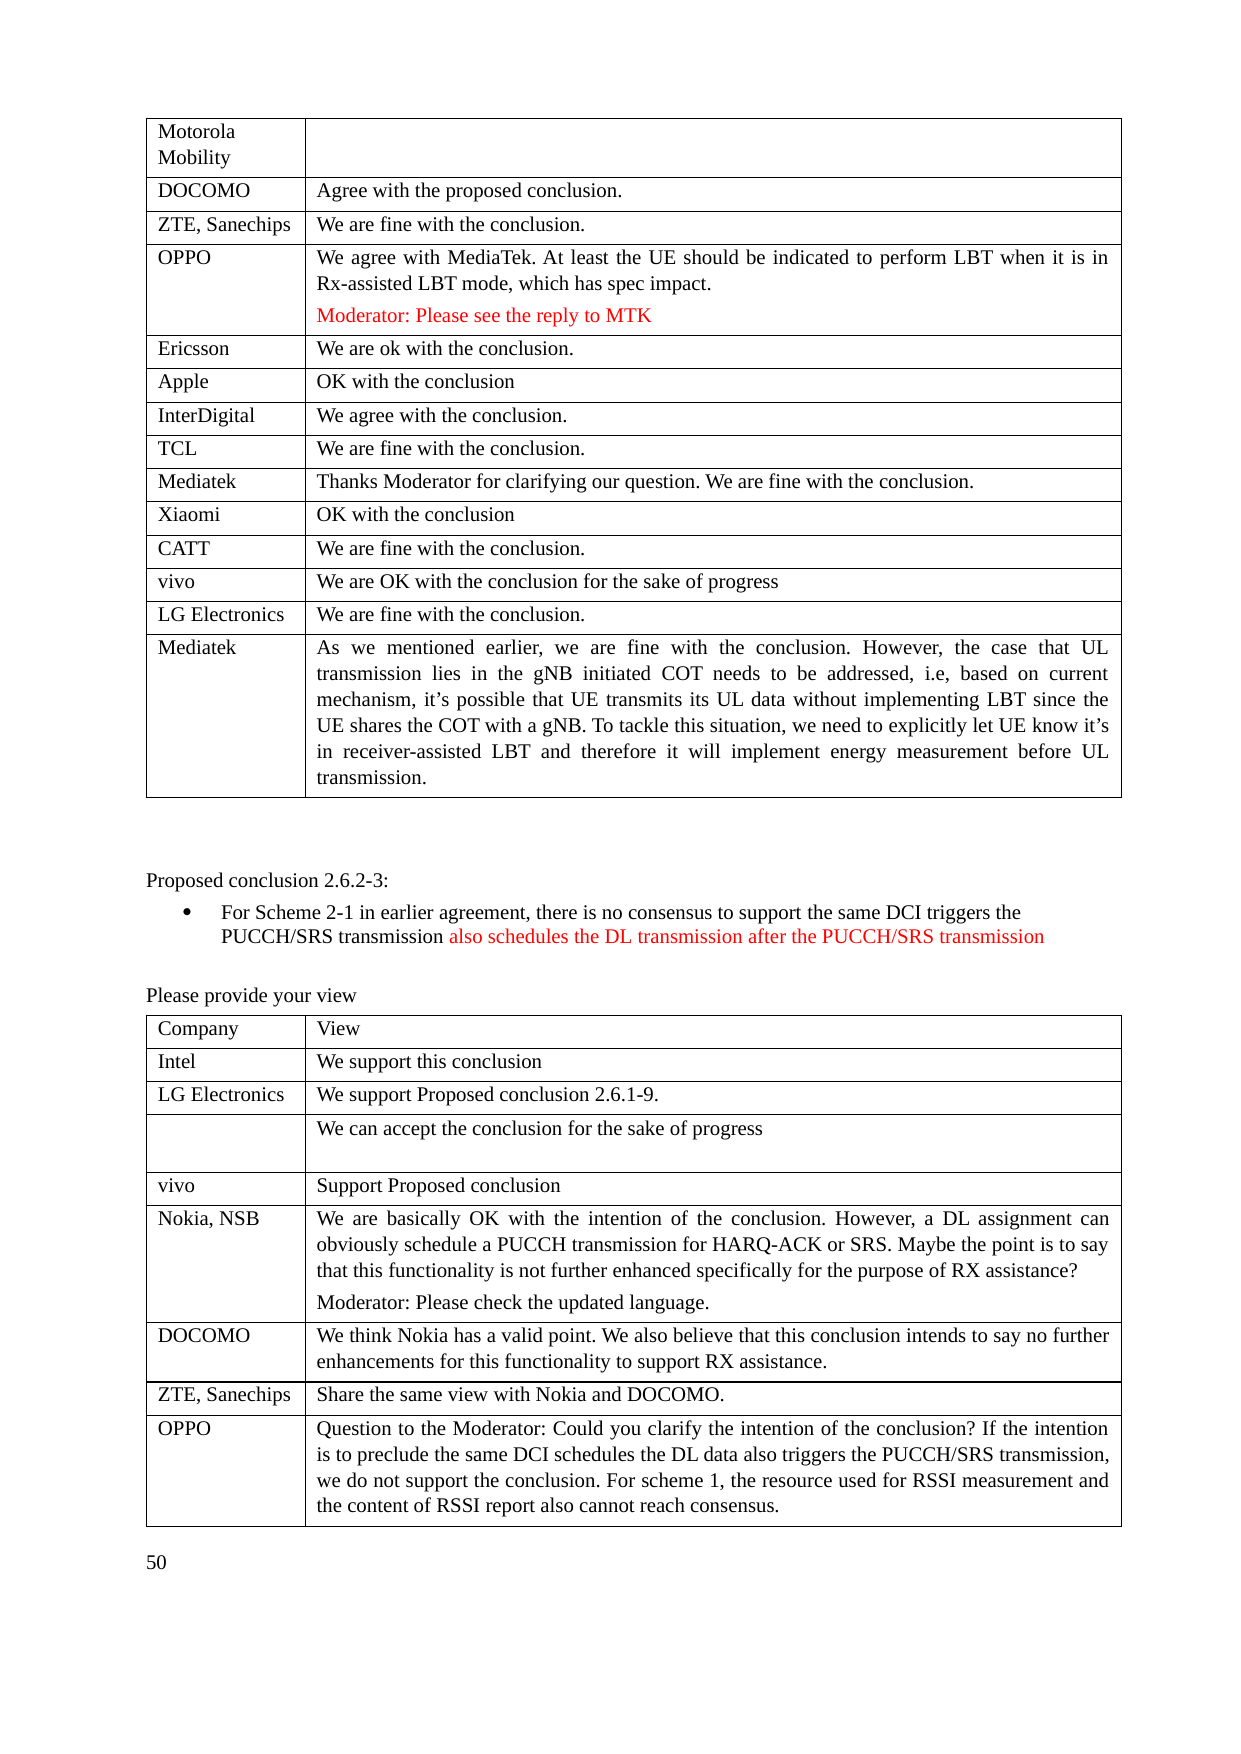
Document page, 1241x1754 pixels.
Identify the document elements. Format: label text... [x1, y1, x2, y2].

table_cell OPPO [147, 1416, 305, 1526]
table_cell CATT [147, 536, 305, 568]
table_cell Nokia, NSB [147, 1206, 305, 1322]
table_header Company [147, 1016, 305, 1048]
table_cell vivo [147, 1173, 305, 1205]
table_cell As we mentioned earlier, we are fine with the conclusion. However, the case that UL transmission lies in the gNB initiated COT needs to be addressed, i.e, based on current mechanism, it’s possible that UE transmits its UL data without implementing LBT since the UE shares the COT with a gNB. To tackle this situation, we need to explicitly let UE know it’s in receiver-assisted LBT and therefore it will implement energy measurement before UL transmission. [306, 635, 1121, 797]
table_cell We support this conclusion [306, 1049, 1121, 1081]
table_cell DOCOMO [147, 1323, 305, 1381]
table_cell We agree with the conclusion. [306, 403, 1121, 435]
table_cell We are fine with the conclusion. [306, 436, 1121, 468]
table_cell We are fine with the conclusion. [306, 536, 1121, 568]
table_cell Thanks Moderator for clarifying our question. We are fine with the conclusion. [306, 469, 1121, 501]
table_cell Support Proposed conclusion [306, 1173, 1121, 1205]
table_cell DOCOMO [147, 178, 305, 211]
table_cell We agree with MediaTek. At least the UE should be indicated to perform LBT when it is in Rx-assisted LBT mode, which has spec impact. Moderator: Please see the reply to MTK [306, 245, 1121, 335]
table_cell Agree with the proposed conclusion. [306, 178, 1121, 211]
table_cell LG Electronics [147, 1082, 305, 1114]
table_cell We are ok with the conclusion. [306, 336, 1121, 368]
table_cell ZTE, Sanechips [147, 1383, 305, 1414]
table_cell Share the same view with Nokia and DOCOMO. [306, 1383, 1121, 1414]
table_cell Intel [147, 1049, 305, 1081]
table_header View [306, 1016, 1121, 1048]
table_cell OK with the conclusion [306, 369, 1121, 402]
table_cell Apple [147, 369, 305, 402]
table_cell We think Nokia has a valid point. We also believe that this conclusion intends to say no further enhancements for this functionality to support RX assistance. [306, 1323, 1121, 1381]
table_cell We are basically OK with the intention of the conclusion. However, a DL assignment can obviously schedule a PUCCH transmission for HARQ-ACK or SRS. Maybe the point is to say that this functionality is not further enhanced specifically for the purpose of RX assistance? Moderator: Please check the updated language. [306, 1206, 1121, 1322]
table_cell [147, 119, 305, 177]
table_cell Mediatek [147, 635, 305, 797]
list For Scheme 2-1 in earlier agreement, there is no consensus to support the same DCI triggers the PUCCH/SRS transmission also schedules the DL transmission after the PUCCH/SRS transmission [183, 900, 1122, 948]
table_cell TCL [147, 436, 305, 468]
table_cell InterDigital [147, 403, 305, 435]
table_cell OK with the conclusion [306, 502, 1121, 534]
table_cell OPPO [147, 245, 305, 335]
table_cell We are fine with the conclusion. [306, 212, 1121, 244]
table_cell Xiaomi [147, 502, 305, 534]
text Please provide your view [146, 982, 1122, 1007]
table_cell We can accept the conclusion for the sake of progress [306, 1115, 1121, 1172]
table_cell Mediatek [147, 469, 305, 501]
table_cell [306, 1416, 1121, 1526]
table_cell We are fine with the conclusion. [306, 602, 1121, 634]
text Proposed conclusion 2.6.2-3: [146, 867, 1122, 892]
table_cell [147, 1115, 305, 1172]
table_cell We are OK with the conclusion for the sake of progress [306, 569, 1121, 601]
table_cell ZTE, Sanechips [147, 212, 305, 244]
table_cell We support Proposed conclusion 2.6.1-9. [306, 1082, 1121, 1114]
table_cell Ericsson [147, 336, 305, 368]
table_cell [306, 119, 1121, 177]
table_cell LG Electronics [147, 602, 305, 634]
table_cell vivo [147, 569, 305, 601]
